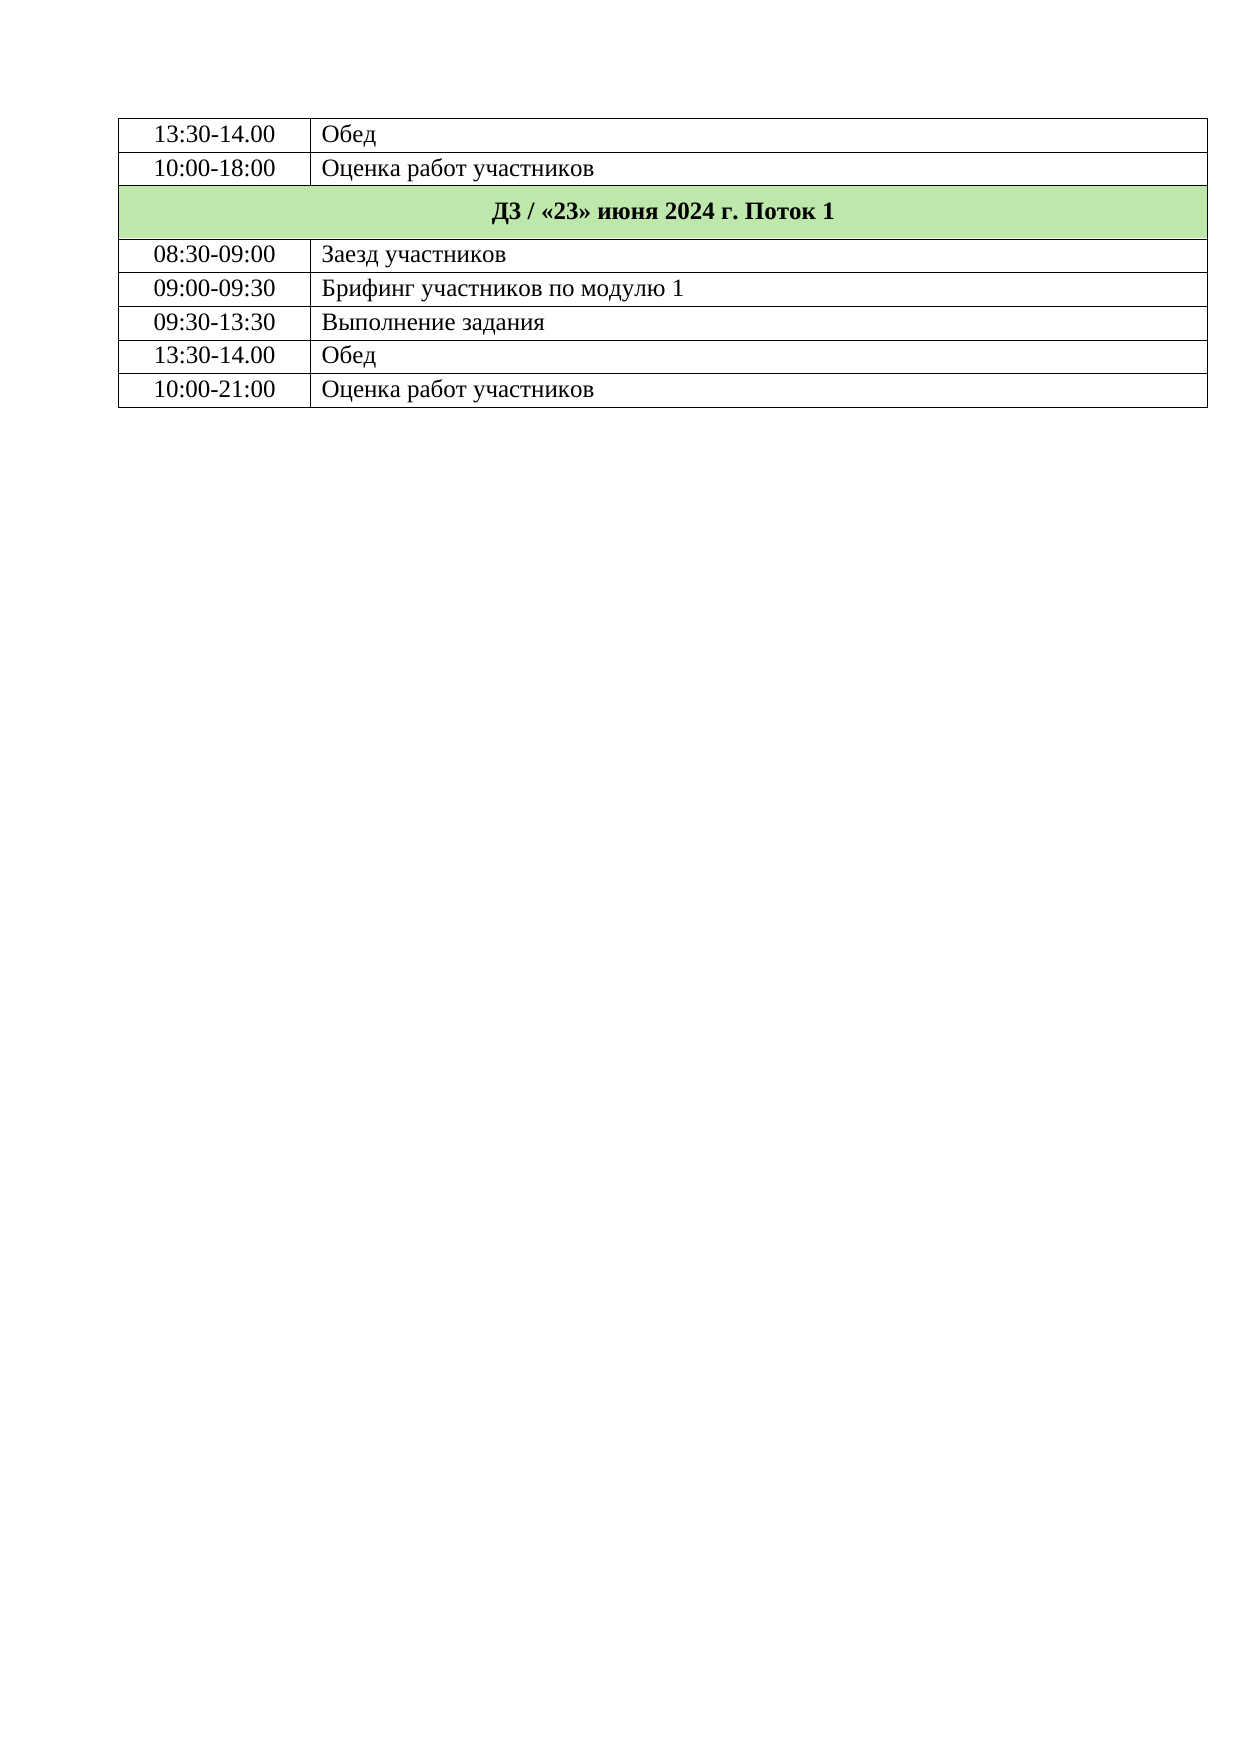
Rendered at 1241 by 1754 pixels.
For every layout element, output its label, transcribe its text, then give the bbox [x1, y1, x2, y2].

table_cell Выполнение задания [311, 307, 1207, 339]
table_cell 13:30-14.00 [119, 341, 310, 373]
table_cell 09:30-13:30 [119, 307, 310, 339]
table_cell 10:00-18:00 [119, 153, 310, 185]
table_cell Оценка работ участников [311, 374, 1207, 407]
table_cell Заезд участников [311, 240, 1207, 272]
table_cell 09:00-09:30 [119, 273, 310, 306]
table_cell Обед [311, 341, 1207, 373]
table_cell Обед [311, 119, 1207, 152]
table_cell 13:30-14.00 [119, 119, 310, 152]
table_cell Оценка работ участников [311, 153, 1207, 185]
table_cell 10:00-21:00 [119, 374, 310, 407]
table_cell 08:30-09:00 [119, 240, 310, 272]
table_cell Д3 / «23» июня 2024 г. Поток 1 [119, 186, 1207, 238]
table_cell Брифинг участников по модулю 1 [311, 273, 1207, 306]
